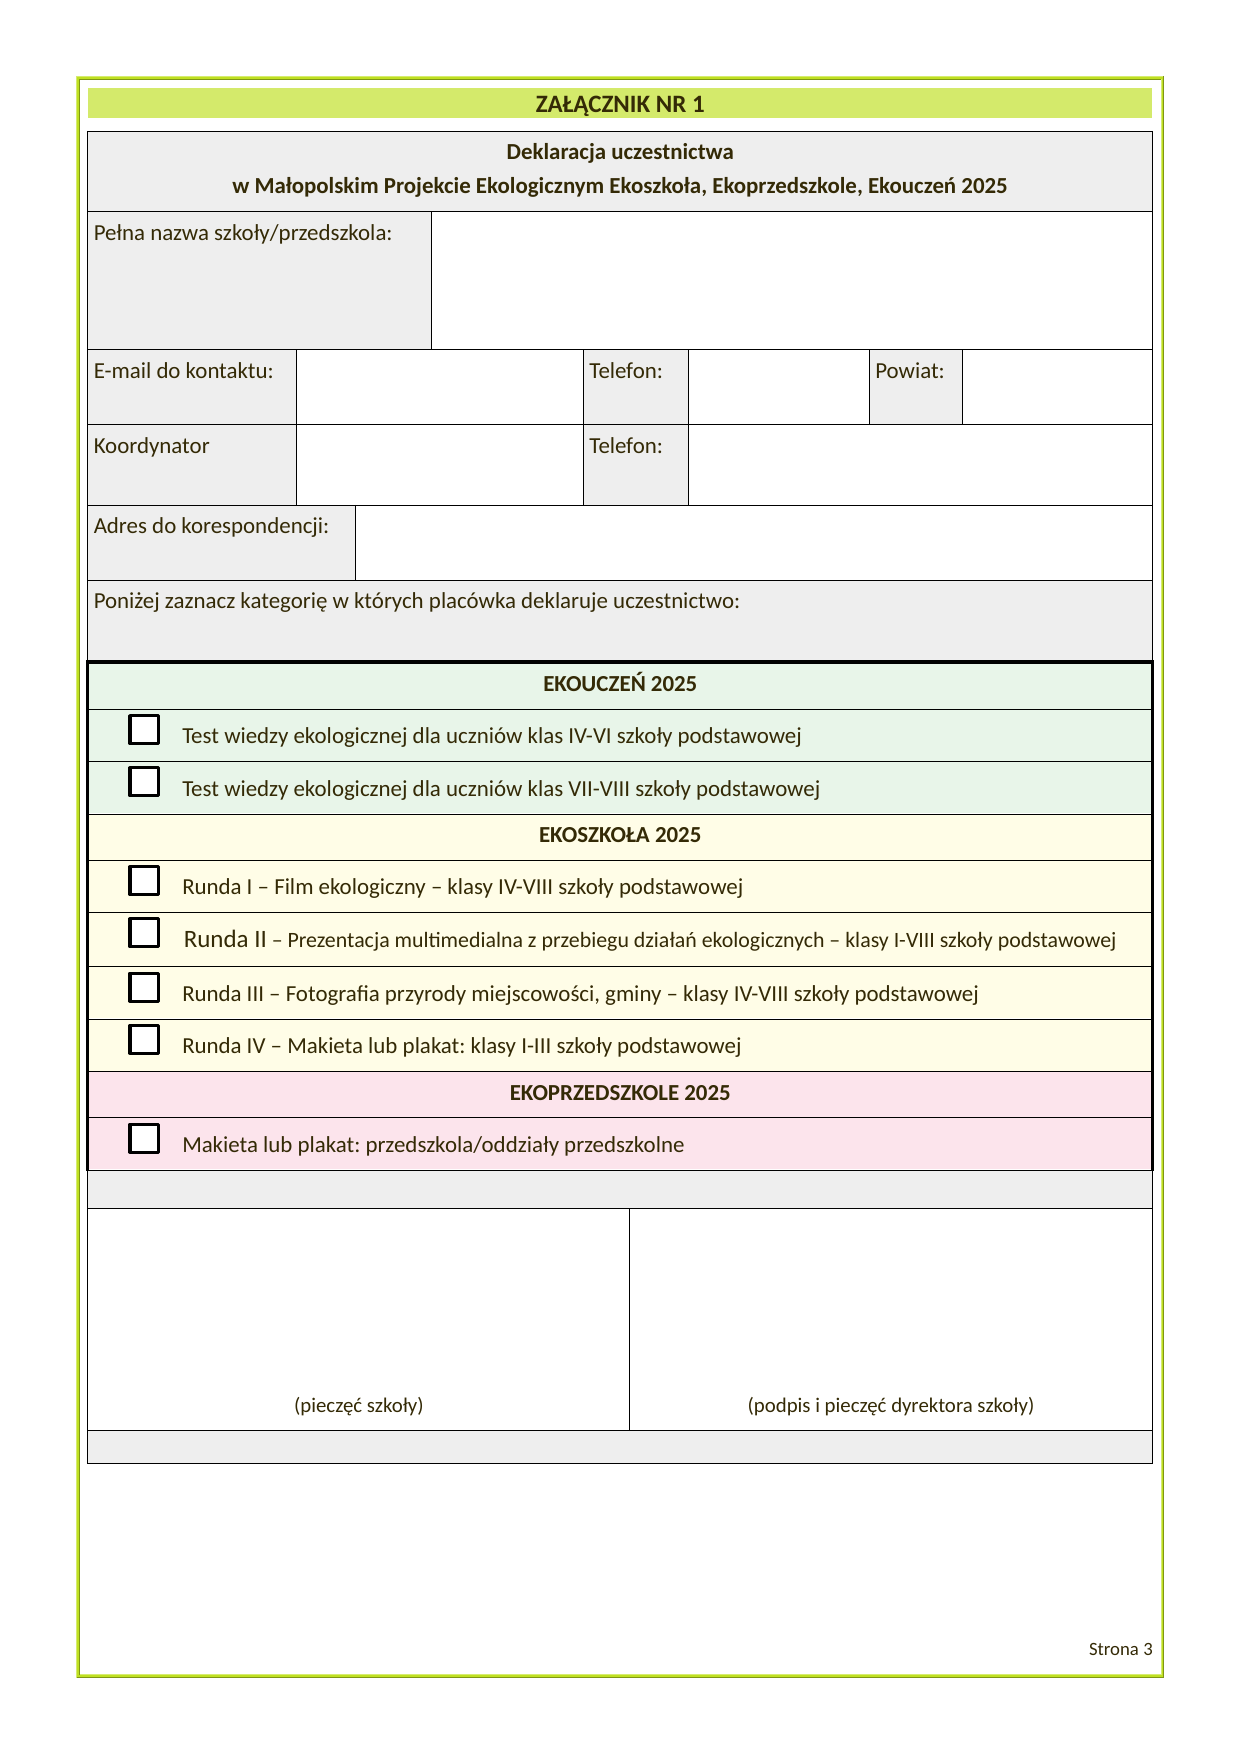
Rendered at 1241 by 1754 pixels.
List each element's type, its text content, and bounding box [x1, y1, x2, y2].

table_cell Runda IV – Makieta lub plakat: klasy I-III szkoły podstawowej [89, 1020, 1151, 1071]
table_cell Telefon: [584, 425, 688, 505]
table_cell [356, 506, 1152, 580]
table_cell [432, 212, 1152, 349]
table_cell Koordynator [88, 425, 296, 505]
table_cell Runda I – Film ekologiczny – klasy IV-VIII szkoły podstawowej [89, 861, 1151, 912]
table_cell (pieczęć szkoły) [88, 1209, 629, 1429]
table_cell Test wiedzy ekologicznej dla uczniów klas VII-VIII szkoły podstawowej [89, 762, 1151, 813]
table_cell Makieta lub plakat: przedszkola/oddziały przedszkolne [89, 1118, 1151, 1169]
table_cell Test wiedzy ekologicznej dla uczniów klas IV-VI szkoły podstawowej [89, 710, 1151, 761]
table_cell [297, 350, 583, 424]
table_cell EKOPRZEDSZKOLE 2025 [89, 1072, 1151, 1117]
table_cell Adres do korespondencji: [88, 506, 355, 580]
table_cell EKOSZKOŁA 2025 [89, 815, 1151, 860]
table_cell [88, 1431, 1152, 1463]
table_cell Runda II – Prezentacja multimedialna z przebiegu działań ekologicznych – klasy I-VIII szkoły podstawowej [89, 913, 1151, 966]
table_cell Poniżej zaznacz kategorię w których placówka deklaruje uczestnictwo: [88, 581, 1152, 660]
table_cell Telefon: [584, 350, 688, 424]
table_cell [963, 350, 1152, 424]
table_cell EKOUCZEŃ 2025 [89, 664, 1151, 709]
table_cell [297, 425, 583, 505]
table_cell Pełna nazwa szkoły/przedszkola: [88, 212, 431, 349]
table_cell [689, 425, 1152, 505]
table_cell [88, 1171, 1152, 1208]
table_cell Powiat: [870, 350, 962, 424]
table_cell Runda III – Fotografia przyrody miejscowości, gminy – klasy IV-VIII szkoły podstawowej [89, 967, 1151, 1018]
subtitle ZAŁĄCZNIK nr 1 [88, 88, 1152, 118]
table_header Deklaracja uczestnictwa w Małopolskim Projekcie Ekologicznym Ekoszkoła, Ekoprzedszkole, Ekouczeń 2025 [88, 132, 1152, 211]
table_cell E-mail do kontaktu: [88, 350, 296, 424]
table_cell [689, 350, 869, 424]
table_cell (podpis i pieczęć dyrektora szkoły) [630, 1209, 1152, 1429]
